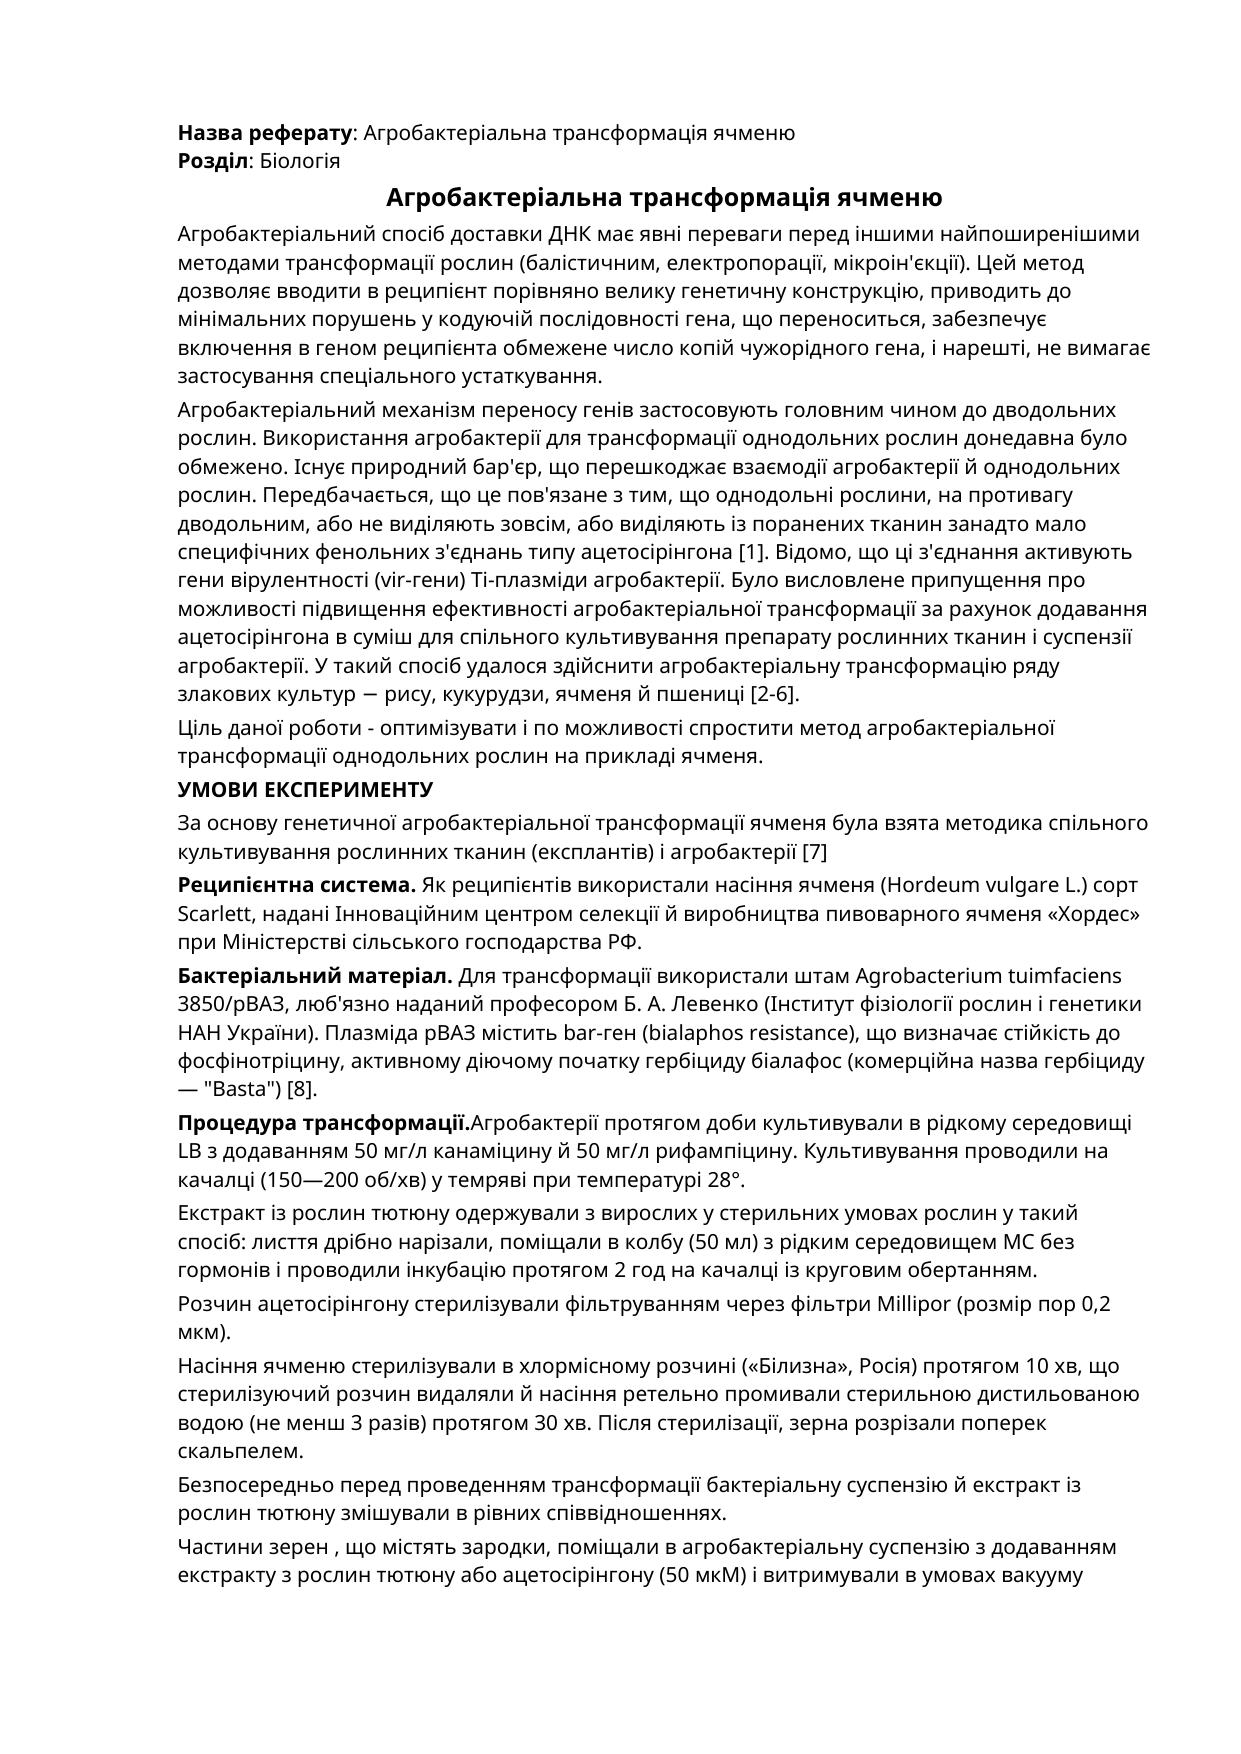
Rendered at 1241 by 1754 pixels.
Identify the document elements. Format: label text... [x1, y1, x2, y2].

text Розчин ацетосірінгону стерилізували фільтруванням через фільтри Millipor (розмір пop 0,2 мкм). [177, 1289, 1152, 1346]
text Безпосередньо перед проведенням трансформації бактеріальну суспензію й екстракт із рослин тютюну змішували в рівних співвідношеннях. [177, 1470, 1152, 1527]
text Екстракт із рослин тютюну одержували з вирослих у стерильних умовах рослин у такий спосіб: лисття дрібно нарізали, поміщали в колбу (50 мл) з рідким середовищем МС без гормонів і проводили інкубацію протягом 2 год на качалці із круговим обертанням. [177, 1198, 1152, 1284]
text Реципієнтна система. Як реципієнтів використали насіння ячменя (Hordeum vulgare L.) сорт Scarlett, надані Інноваційним центром селекції й виробництва пивоварного ячменя «Хордес» при Міністерстві сільського господарства РФ. [177, 870, 1152, 956]
text Назва реферату: Агробактеріальна трансформація ячменю Розділ: Біологія [177, 118, 1152, 175]
text Агробактеріальний спосіб доставки ДНК має явні переваги перед іншими найпоширенішими методами трансформації рослин (балістичним, електропорації, мікроін'єкції). Цей метод дозволяє вводити в реципієнт порівняно велику генетичну конструкцію, приводить до мінімальних порушень у кодуючій послідовності гена, що переноситься, забезпечує включення в геном реципієнта обмежене число копій чужорідного гена, і нарешті, не вимагає застосування спеціального устаткування. [177, 219, 1152, 390]
text Агробактеріальний механізм переносу генів застосовують головним чином до дводольних рослин. Використання агробактерії для трансформації однодольних рослин донедавна було обмежено. Існує природний бар'єр, що перешкоджає взаємодії агробактерії й однодольних рослин. Передбачається, що це пов'язане з тим, що однодольні рослини, на противагу дводольним, або не виділяють зовсім, або виділяють із поранених тканин занадто мало специфічних фенольних з'єднань типу ацетосірінгона [1]. Відомо, що ці з'єднання активують гени вірулентності (vіr-гени) Ті-плазміди агробактерії. Було висловлене припущення про можливості підвищення ефективності агробактеріальної трансформації за рахунок додавання ацетосірінгона в суміш для спільного культивування препарату рослинних тканин і суспензії агробактерії. У такий спосіб удалося здійснити агробактеріальну трансформацію ряду злакових культур − рису, кукурудзи, ячменя й пшениці [2-6]. [177, 395, 1152, 708]
text За основу генетичної агробактеріальної трансформації ячменя була взята методика спільного культивування рослинних тканин (експлантів) і агробактерії [7] [177, 808, 1152, 865]
text Агробактеріальна трансформація ячменю [177, 180, 1152, 214]
text Бактеріальний матеріал. Для трансформації використали штам Agrobacterium tuimfaciens 3850/рВАЗ, люб'язно наданий професором Б. А. Левенко (Інститут фізіології рослин і генетики НАН України). Плазміда рВАЗ містить bar-ген (bialaphos resistance), що визначає стійкість до фосфінотріцину, активному діючому початку гербіциду біалафос (комерційна назва гербіциду — "Basta") [8]. [177, 961, 1152, 1103]
text Процедура трансформації.Агробактерії протягом доби культивували в рідкому середовищі LB з додаванням 50 мг/л канаміцину й 50 мг/л рифампіцину. Культивування проводили на качалці (150—200 об/хв) у темряві при температурі 28°. [177, 1108, 1152, 1193]
text Ціль даної роботи - оптимізувати і по можливості спростити метод агробактеріальної трансформації однодольних рослин на прикладі ячменя. [177, 713, 1152, 770]
text Насіння ячменю стерилізували в хлормісному розчині («Білизна», Росія) протягом 10 хв, що стерилізуючий розчин видаляли й насіння ретельно промивали стерильною дистильованою водою (не менш 3 разів) протягом 30 хв. Після стерилізації, зерна розрізали поперек скальпелем. [177, 1351, 1152, 1465]
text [177, 1532, 1152, 1589]
text УМОВИ ЕКСПЕРИМЕНТУ [177, 775, 1152, 803]
